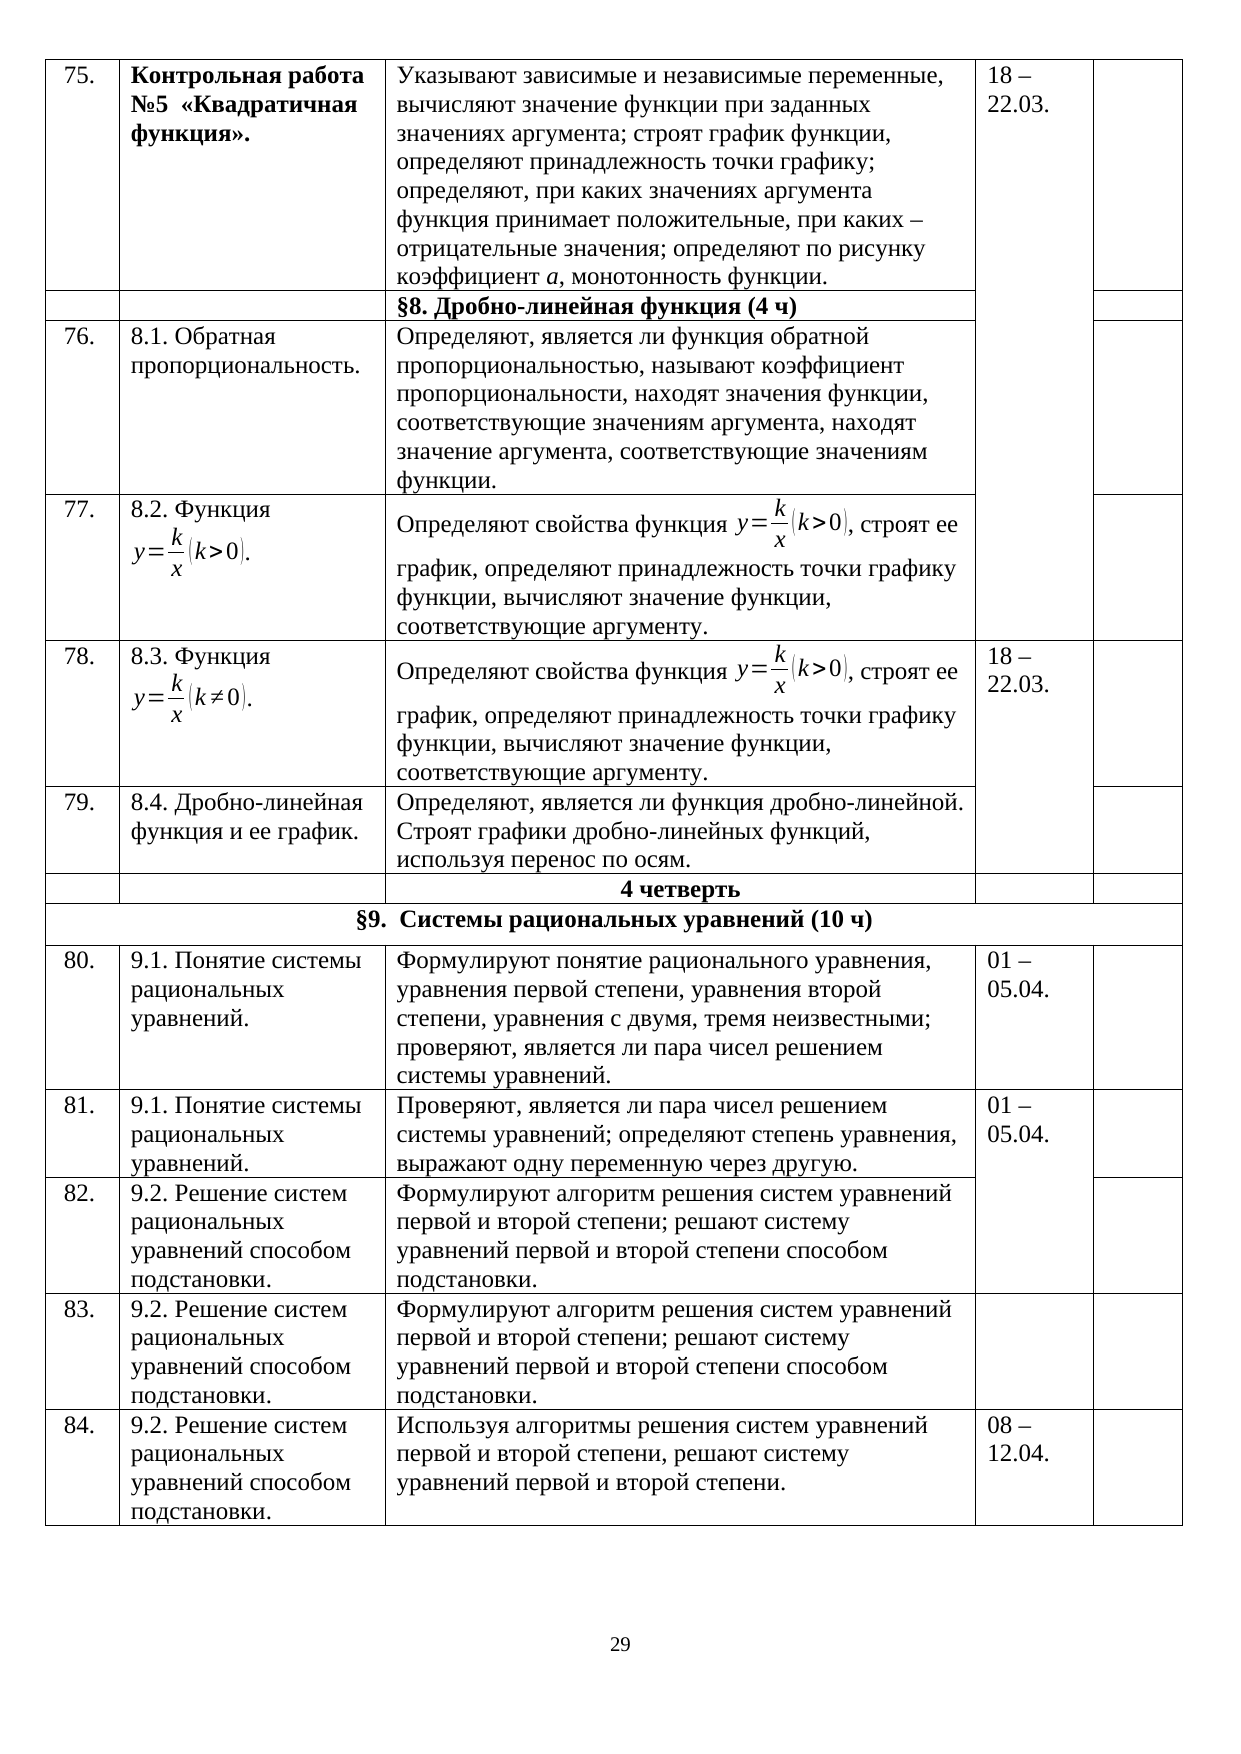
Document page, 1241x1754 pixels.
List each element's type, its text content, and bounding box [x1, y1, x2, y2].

table_cell [46, 495, 119, 640]
table_cell 9.2. Решение систем рациональных уравнений способом подстановки. [120, 1178, 385, 1293]
table_cell Контрольная работа №5 «Квадратичная функция». [120, 60, 385, 290]
table_cell 18 – 22.03. [976, 641, 1093, 873]
table_cell Определяют, является ли функция дробно-линейной. Строят графики дробно-линейных функций, используя перенос по осям. [386, 787, 975, 873]
table_cell [1094, 1294, 1182, 1409]
table_cell Формулируют алгоритм решения систем уравнений первой и второй степени; решают систему уравнений первой и второй степени способом подстановки. [386, 1294, 975, 1409]
table_cell [120, 874, 385, 903]
table_cell 8.1. Обратная пропорциональность. [120, 321, 385, 493]
table_cell [1094, 291, 1182, 320]
table_cell [46, 787, 119, 873]
table_cell 9.2. Решение систем рациональных уравнений способом подстановки. [120, 1294, 385, 1409]
table_cell Формулируют алгоритм решения систем уравнений первой и второй степени; решают систему уравнений первой и второй степени способом подстановки. [386, 1178, 975, 1293]
table_cell 8.3. Функция . [120, 641, 385, 786]
table_cell [1094, 1410, 1182, 1525]
table_cell [1094, 641, 1182, 786]
table_cell Формулируют понятие рационального уравнения, уравнения первой степени, уравнения второй степени, уравнения с двумя, тремя неизвестными; проверяют, является ли пара чисел решением системы уравнений. [386, 946, 975, 1089]
table_cell [46, 60, 119, 290]
table_cell Определяют свойства функция , строят ее график, определяют принадлежность точки графику функции, вычисляют значение функции, соответствующие аргументу. [386, 641, 975, 786]
table_cell [1094, 946, 1182, 1089]
table_cell §9. Системы рациональных уравнений (10 ч) [46, 904, 1182, 944]
table_cell [46, 1178, 119, 1293]
table_cell [976, 874, 1093, 903]
table_cell Определяют, является ли функция обратной пропорциональностью, называют коэффициент пропорциональности, находят значения функции, соответствующие значениям аргумента, находят значение аргумента, соответствующие значениям функции. [386, 321, 975, 493]
table_cell [120, 291, 385, 320]
table_cell 9.1. Понятие системы рациональных уравнений. [120, 1090, 385, 1177]
table_cell §8. Дробно-линейная функция (4 ч) [386, 291, 975, 320]
table_cell [46, 1090, 119, 1177]
table_cell [1094, 60, 1182, 290]
table_cell Используя алгоритмы решения систем уравнений первой и второй степени, решают систему уравнений первой и второй степени. [386, 1410, 975, 1525]
table_cell 18 – 22.03. [976, 60, 1093, 640]
table_cell [1094, 1090, 1182, 1177]
table_cell 01 – 05.04. [976, 946, 1093, 1089]
table_cell Указывают зависимые и независимые переменные, вычисляют значение функции при заданных значениях аргумента; строят график функции, определяют принадлежность точки графику; определяют, при каких значениях аргумента функция принимает положительные, при каких – отрицательные значения; определяют по рисунку коэффициент а, монотонность функции. [386, 60, 975, 290]
table_cell Проверяют, является ли пара чисел решением системы уравнений; определяют степень уравнения, выражают одну переменную через другую. [386, 1090, 975, 1177]
table_cell 9.1. Понятие системы рациональных уравнений. [120, 946, 385, 1089]
table_cell [1094, 495, 1182, 640]
table_cell 8.4. Дробно-линейная функция и ее график. [120, 787, 385, 873]
table_cell 9.2. Решение систем рациональных уравнений способом подстановки. [120, 1410, 385, 1525]
table_cell 8.2. Функция . [120, 495, 385, 640]
table_cell [1094, 787, 1182, 873]
table_cell [1094, 874, 1182, 903]
table_cell [1094, 321, 1182, 493]
table_cell [46, 1294, 119, 1409]
table_cell 4 четверть [386, 874, 975, 903]
table_cell [46, 641, 119, 786]
table_cell [1094, 1178, 1182, 1293]
table_cell [46, 874, 119, 903]
table_cell [46, 321, 119, 493]
table_cell [46, 946, 119, 1089]
table_cell Определяют свойства функция , строят ее график, определяют принадлежность точки графику функции, вычисляют значение функции, соответствующие аргументу. [386, 495, 975, 640]
table_cell [46, 291, 119, 320]
table_cell [46, 1410, 119, 1525]
table_cell 01 – 05.04. [976, 1090, 1093, 1293]
table_cell 08 – 12.04. [976, 1410, 1093, 1525]
